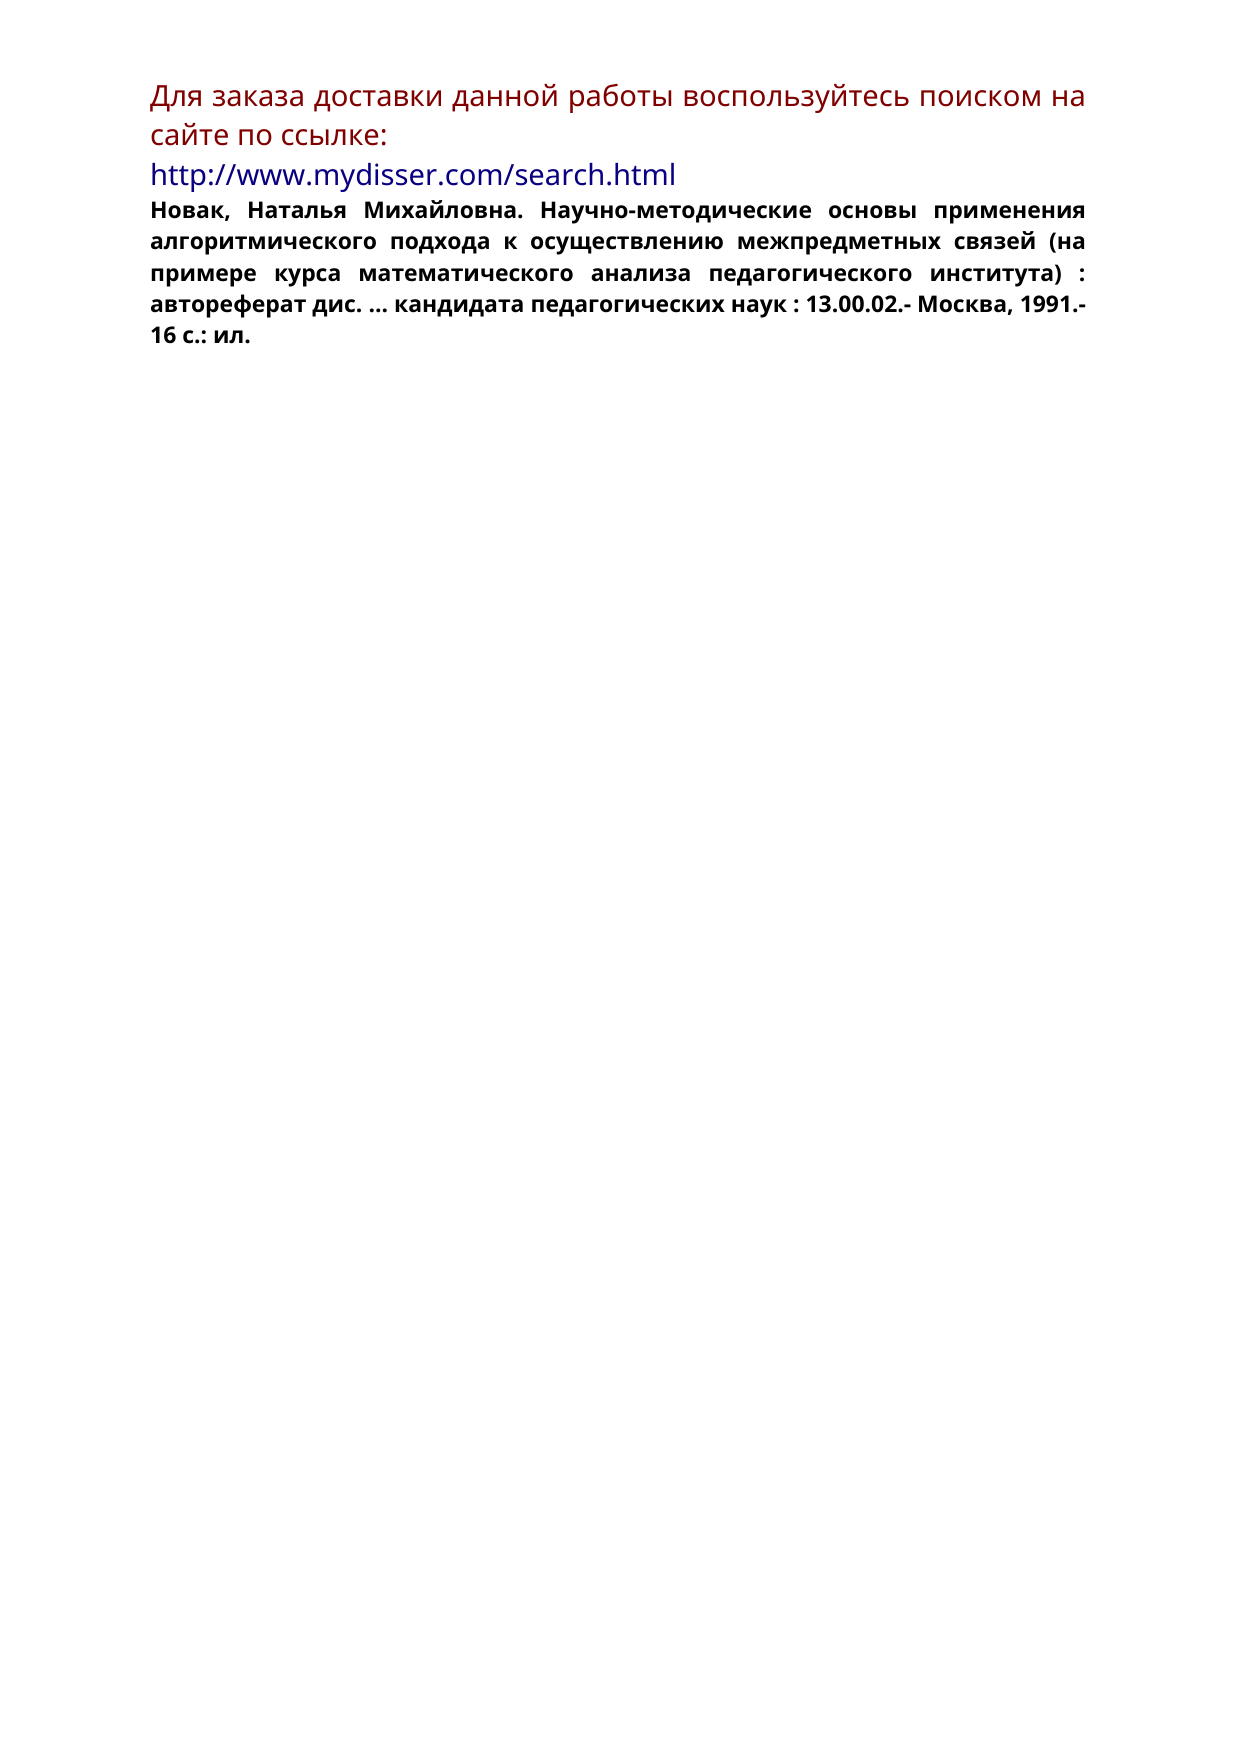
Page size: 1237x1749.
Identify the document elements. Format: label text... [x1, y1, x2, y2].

text Новак, Наталья Михайловна. Научно-методические основы применения алгоритмического подхода к осуществлению межпредметных связей (на примере курса математического анализа педагогического института) : автореферат дис. ... кандидата педагогических наук : 13.00.02.- Москва, 1991.- 16 с.: ил. [150, 194, 1086, 350]
